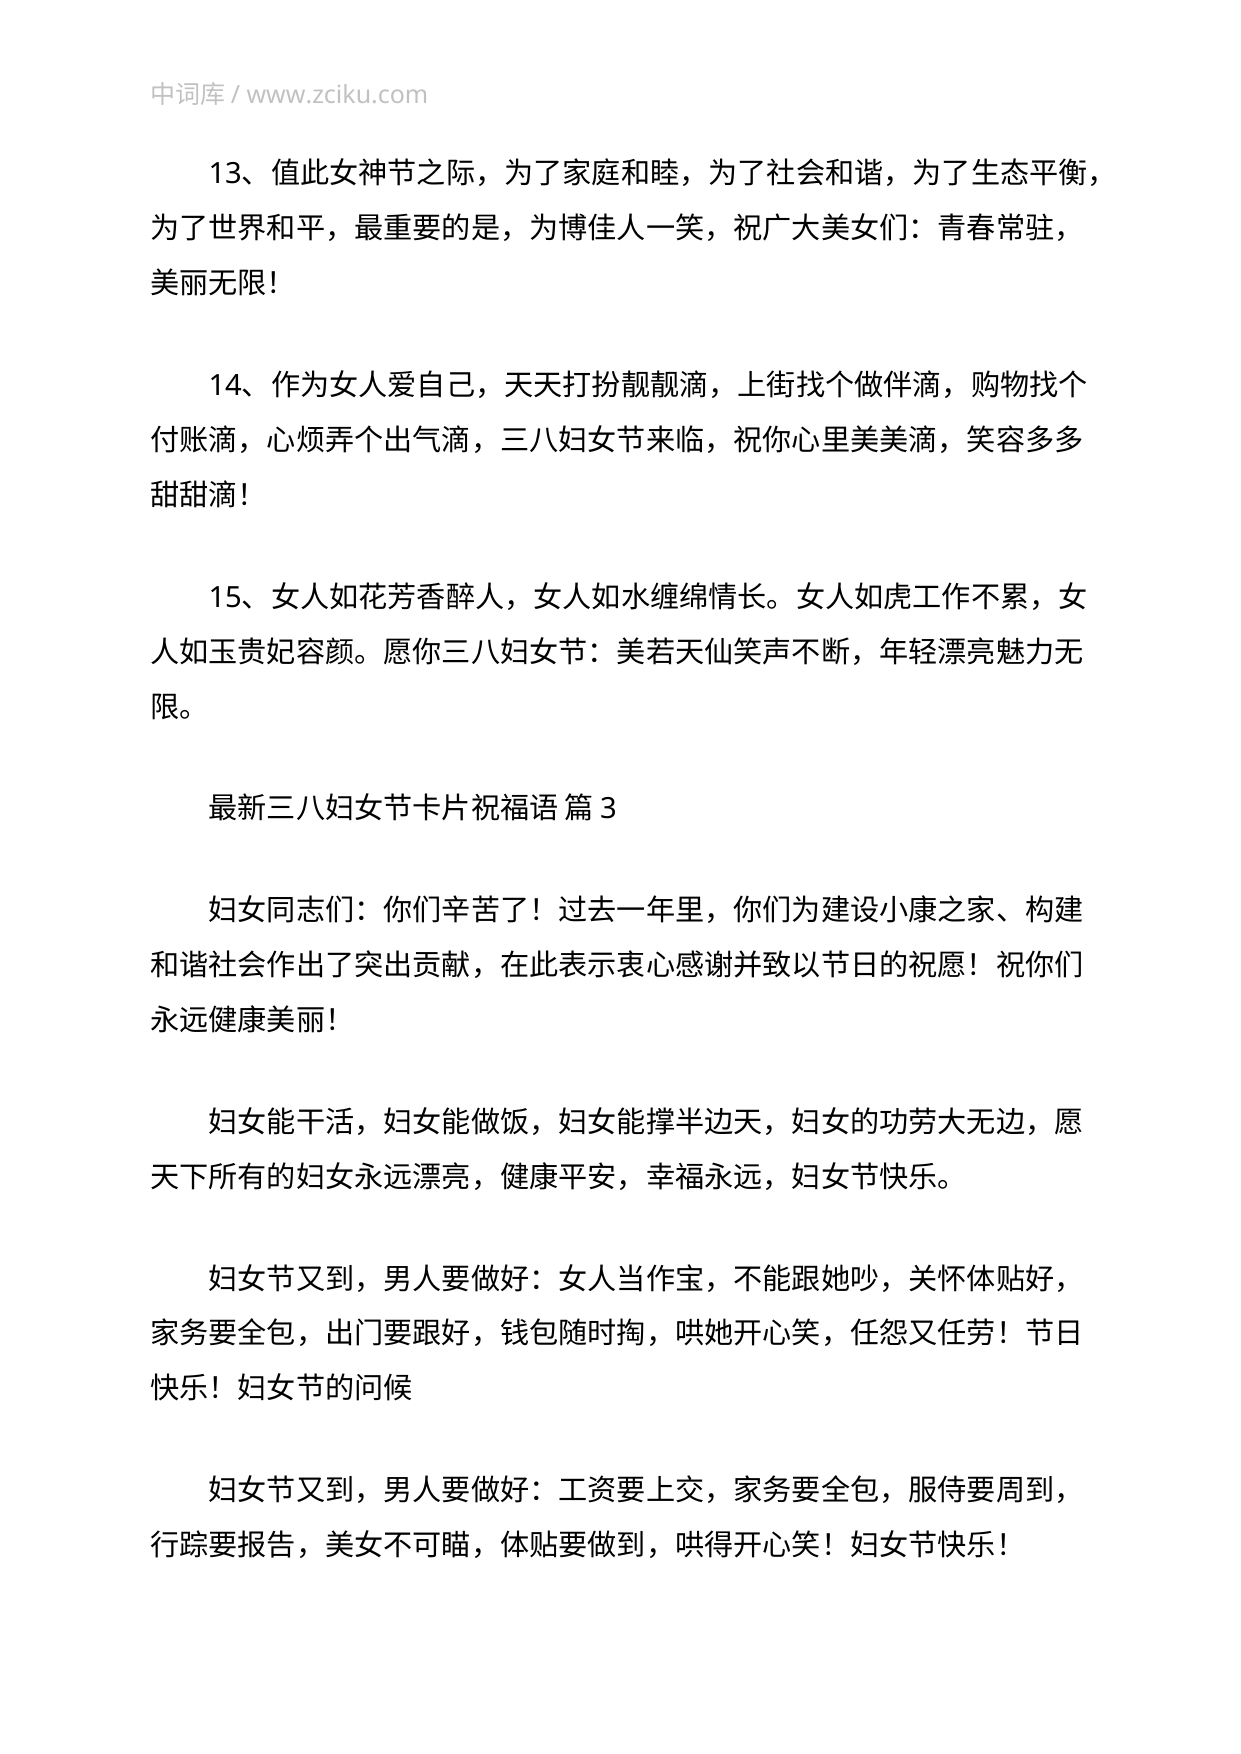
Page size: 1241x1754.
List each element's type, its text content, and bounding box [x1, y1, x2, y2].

text 妇女同志们：你们辛苦了！过去一年里，你们为建设小康之家、构建和谐社会作出了突出贡献，在此表示衷心感谢并致以节日的祝愿！祝你们永远健康美丽！ [150, 887, 1090, 1039]
text 15、女人如花芳香醉人，女人如水缠绵情长。女人如虎工作不累，女人如玉贵妃容颜。愿你三八妇女节：美若天仙笑声不断，年轻漂亮魅力无限。 [150, 573, 1090, 726]
text 妇女节又到，男人要做好：女人当作宝，不能跟她吵，关怀体贴好，家务要全包，出门要跟好，钱包随时掏，哄她开心笑，任怨又任劳！节日快乐！妇女节的问候 [150, 1255, 1090, 1407]
text 最新三八妇女节卡片祝福语 篇3 [150, 785, 1090, 827]
text 妇女能干活，妇女能做饭，妇女能撑半边天，妇女的功劳大无边，愿天下所有的妇女永远漂亮，健康平安，幸福永远，妇女节快乐。 [150, 1098, 1090, 1196]
text 13、值此女神节之际，为了家庭和睦，为了社会和谐，为了生态平衡，为了世界和平，最重要的是，为博佳人一笑，祝广大美女们：青春常驻，美丽无限！ [150, 150, 1090, 302]
text 妇女节又到，男人要做好：工资要上交，家务要全包，服侍要周到，行踪要报告，美女不可瞄，体贴要做到，哄得开心笑！妇女节快乐！ [150, 1467, 1090, 1564]
text 14、作为女人爱自己，天天打扮靓靓滴，上街找个做伴滴，购物找个付账滴，心烦弄个出气滴，三八妇女节来临，祝你心里美美滴，笑容多多甜甜滴！ [150, 362, 1090, 514]
